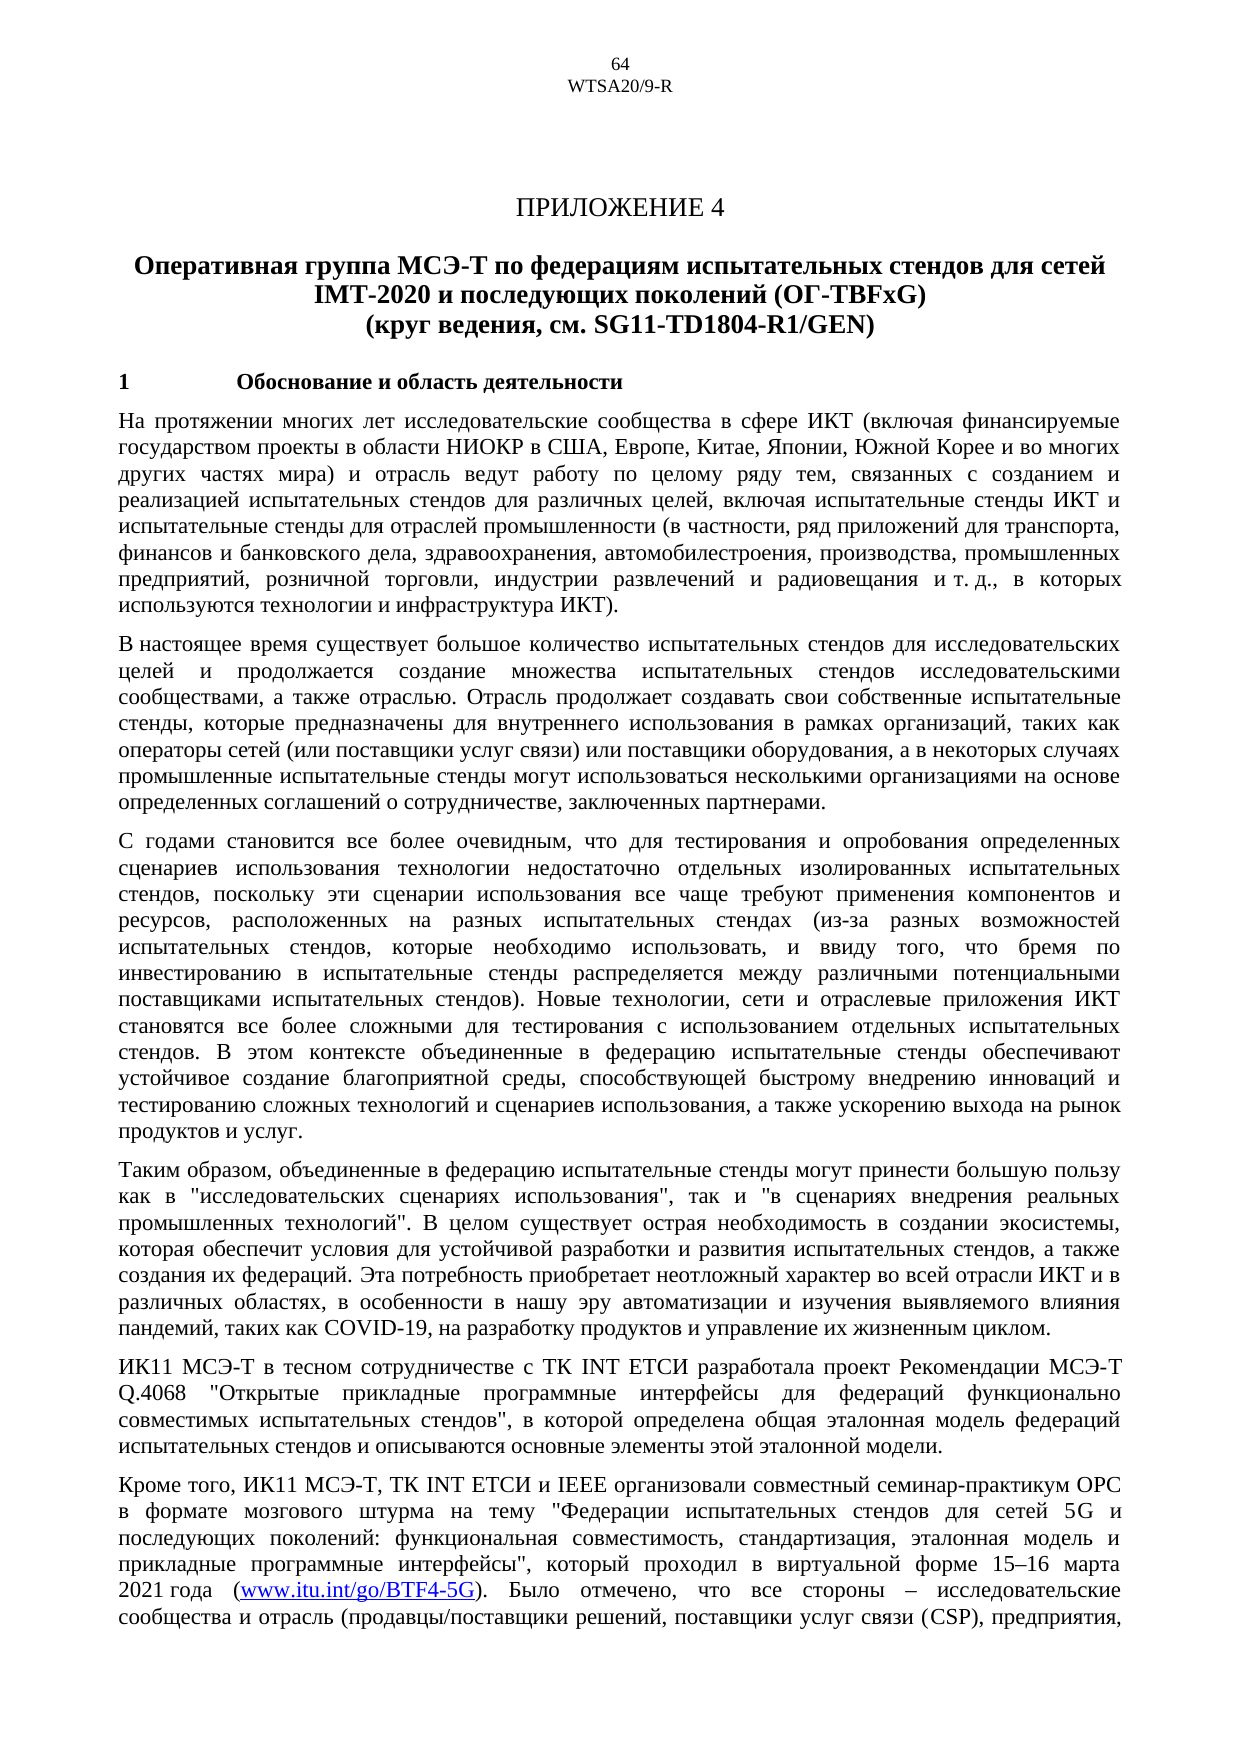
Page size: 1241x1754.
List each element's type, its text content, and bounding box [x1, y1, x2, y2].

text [118, 1471, 1122, 1629]
title ПРИЛОЖЕНИЕ 4 Оперативная группа МСЭ-Т по федерациям испытательных стендов для сетей IMT-2020 и последующих поколений (ОГ-TBFxG) (круг ведения, см. SG11-TD1804-R1/GEN) [118, 193, 1122, 339]
text С годами становится все более очевидным, что для тестирования и опробования определенных сценариев использования технологии недостаточно отдельных изолированных испытательных стендов, поскольку эти сценарии использования все чаще требуют применения компонентов и ресурсов, расположенных на разных испытательных стендах (из-за разных возможностей испытательных стендов, которые необходимо использовать, и ввиду того, что бремя по инвестированию в испытательные стенды распределяется между различными потенциальными поставщиками испытательных стендов). Новые технологии, сети и отраслевые приложения ИКТ становятся все более сложными для тестирования с использованием отдельных испытательных стендов. В этом контексте объединенные в федерацию испытательные стенды обеспечивают устойчивое создание благоприятной среды, способствующей быстрому внедрению инноваций и тестированию сложных технологий и сценариев использования, а также ускорению выхода на рынок продуктов и услуг. [118, 827, 1122, 1143]
text На протяжении многих лет исследовательские сообщества в сфере ИКТ (включая финансируемые государством проекты в области НИОКР в США, Европе, Китае, Японии, Южной Корее и во многих других частях мира) и отрасль ведут работу по целому ряду тем, связанных с созданием и реализацией испытательных стендов для различных целей, включая испытательные стенды ИКТ и испытательные стенды для отраслей промышленности (в частности, ряд приложений для транспорта, финансов и банковского дела, здравоохранения, автомобилестроения, производства, промышленных предприятий, розничной торговли, индустрии развлечений и радиовещания и т. д., в которых используются технологии и инфраструктура ИКТ). [118, 407, 1122, 618]
text В настоящее время существует большое количество испытательных стендов для исследовательских целей и продолжается создание множества испытательных стендов исследовательскими сообществами, а также отраслью. Отрасль продолжает создавать свои собственные испытательные стенды, которые предназначены для внутреннего использования в рамках организаций, таких как операторы сетей (или поставщики услуг связи) или поставщики оборудования, а в некоторых случаях промышленные испытательные стенды могут использоваться несколькими организациями на основе определенных соглашений о сотрудничестве, заключенных партнерами. [118, 630, 1122, 815]
text ИК11 МСЭ-T в тесном сотрудничестве с ТК INT ЕТСИ разработала проект Рекомендации МСЭ-T Q.4068 "Открытые прикладные программные интерфейсы для федераций функционально совместимых испытательных стендов", в которой определена общая эталонная модель федераций испытательных стендов и описываются основные элементы этой эталонной модели. [118, 1353, 1122, 1458]
subtitle 1 Обоснование и область деятельности [118, 368, 1122, 394]
text Таким образом, объединенные в федерацию испытательные стенды могут принести большую пользу как в "исследовательских сценариях использования", так и "в сценариях внедрения реальных промышленных технологий". В целом существует острая необходимость в создании экосистемы, которая обеспечит условия для устойчивой разработки и развития испытательных стендов, а также создания их федераций. Эта потребность приобретает неотложный характер во всей отрасли ИКТ и в различных областях, в особенности в нашу эру автоматизации и изучения выявляемого влияния пандемий, таких как COVID-19, на разработку продуктов и управление их жизненным циклом. [118, 1156, 1122, 1341]
